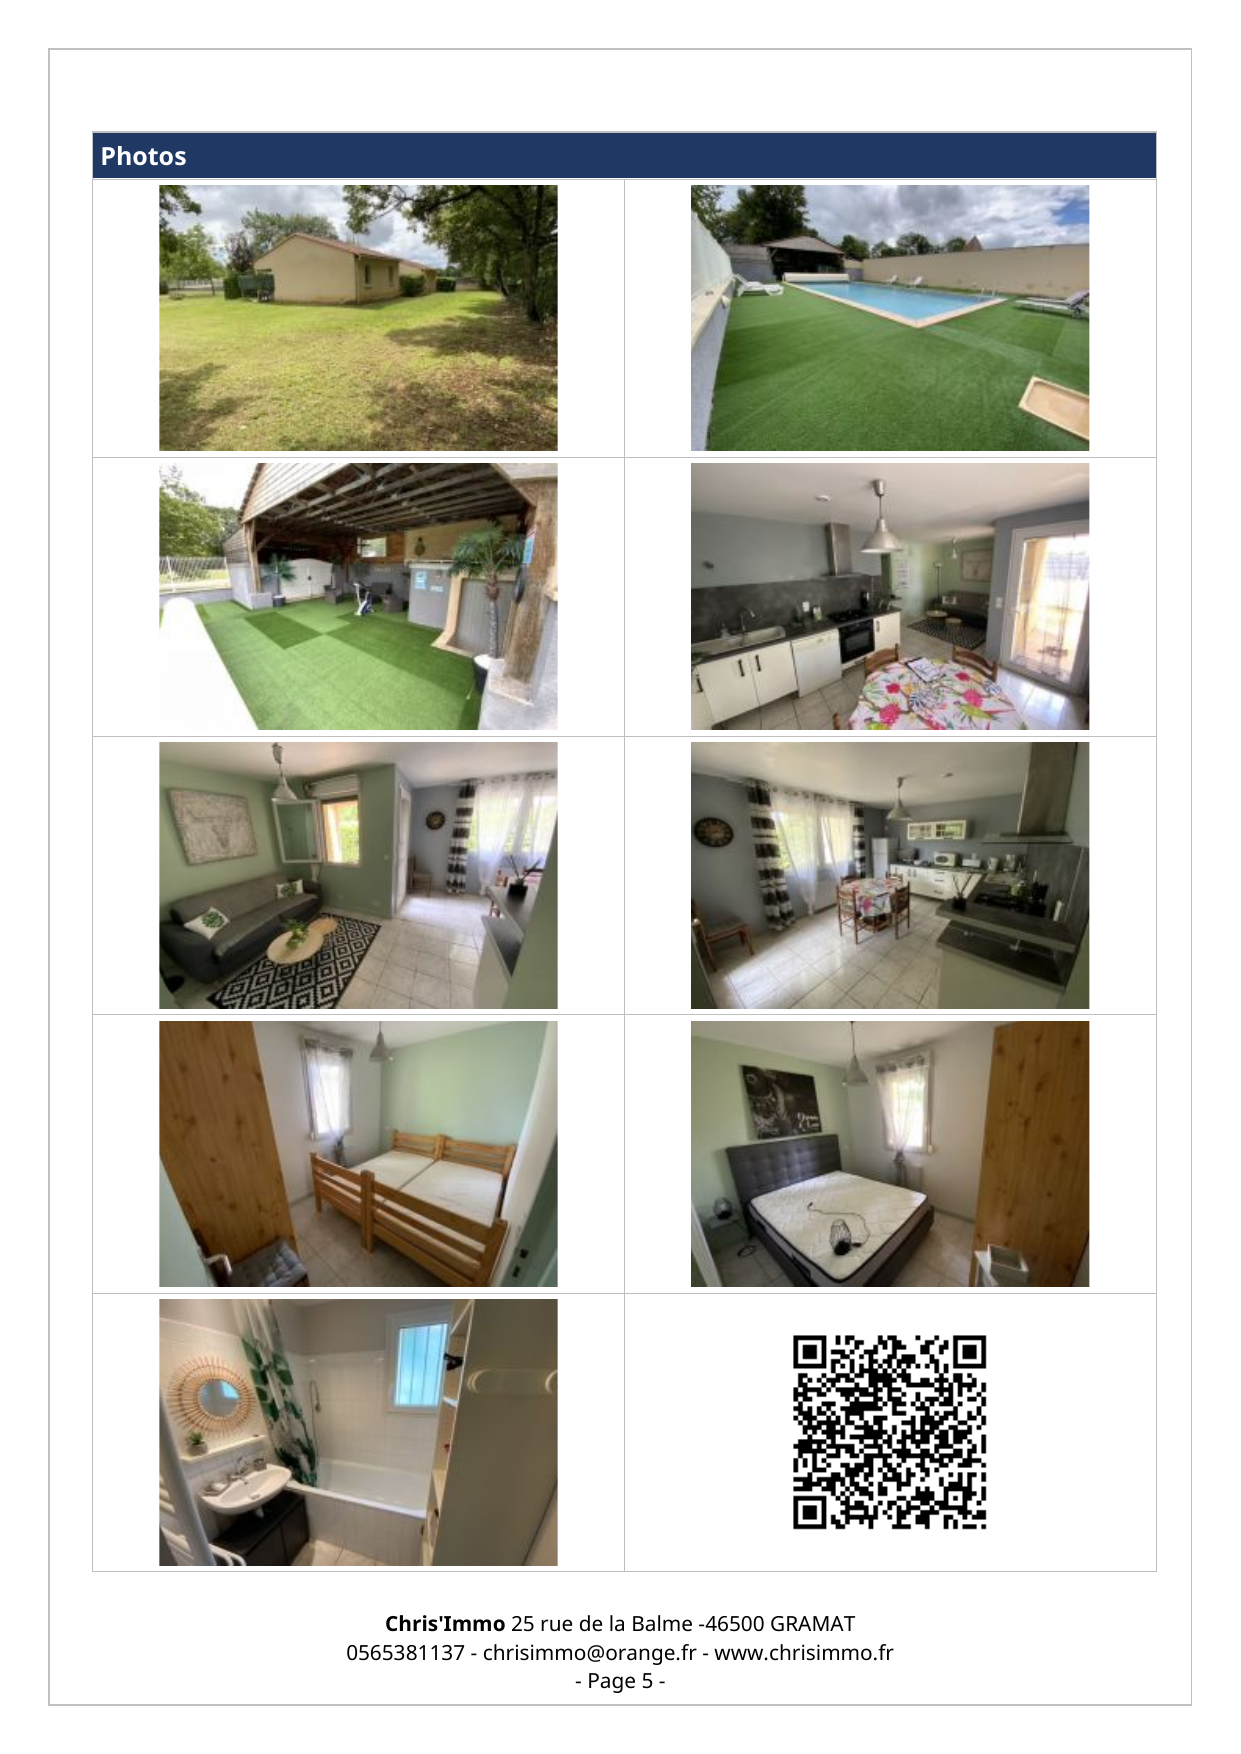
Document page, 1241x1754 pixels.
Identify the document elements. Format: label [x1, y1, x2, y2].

picture [691, 185, 1090, 451]
picture [159, 1021, 558, 1287]
table_header [93, 180, 624, 457]
table_header [625, 180, 1156, 457]
table_header [93, 1294, 624, 1571]
table_header [625, 1294, 1156, 1571]
picture [789, 1331, 991, 1534]
picture [159, 1299, 558, 1566]
table_header [93, 1015, 624, 1293]
table_header [93, 458, 624, 736]
table_header [625, 737, 1156, 1014]
picture [159, 742, 558, 1009]
picture [159, 463, 558, 730]
picture [159, 185, 558, 451]
table_header [625, 458, 1156, 736]
table_header [93, 737, 624, 1014]
table_header [625, 1015, 1156, 1293]
picture [691, 742, 1090, 1009]
picture [691, 1021, 1090, 1287]
picture [691, 463, 1090, 730]
